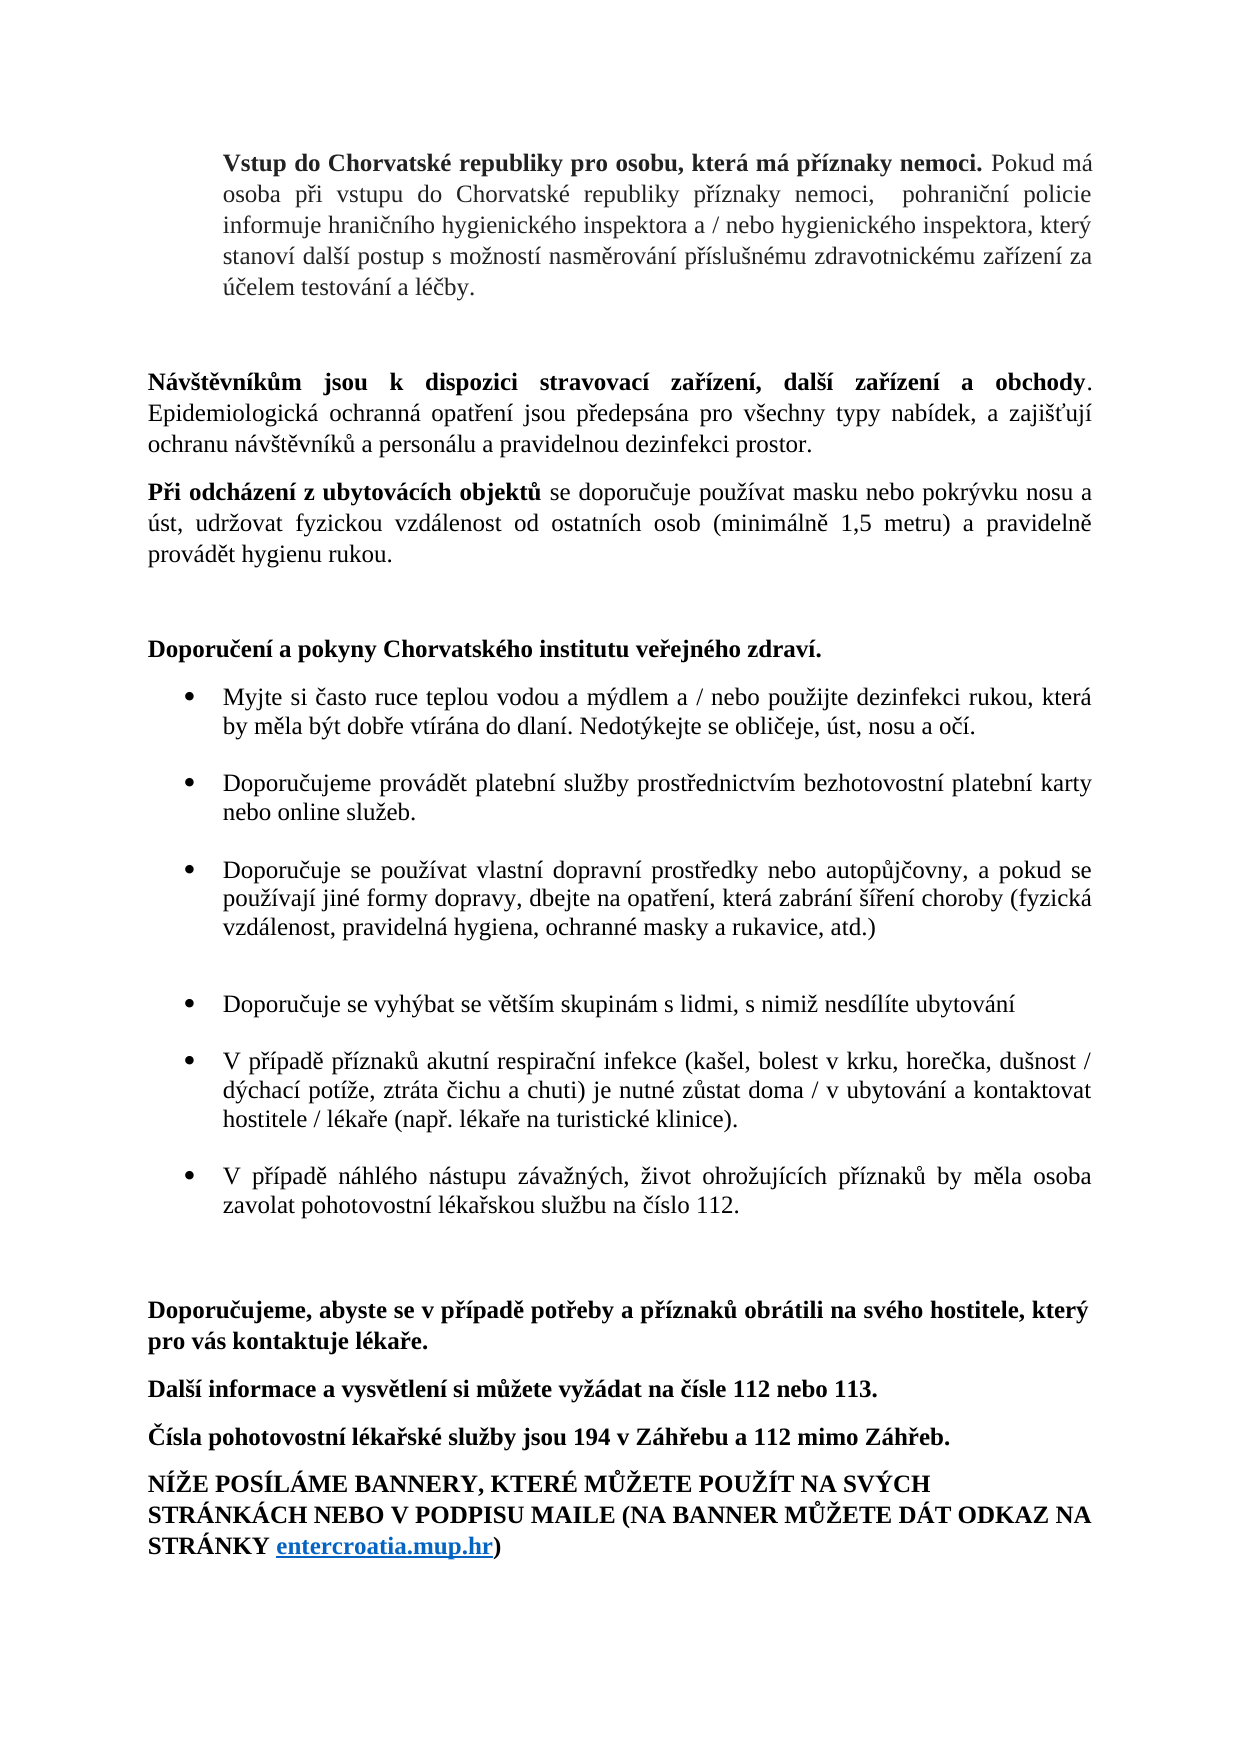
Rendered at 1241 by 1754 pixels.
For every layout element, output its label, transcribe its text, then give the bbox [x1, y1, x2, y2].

list V případě příznaků akutní respirační infekce (kašel, bolest v krku, horečka, dušnost / dýchací potíže, ztráta čichu a chuti) je nutné zůstat doma / v ubytování a kontaktovat hostitele / lékaře (např. lékaře na turistické klinice). [185, 1046, 1093, 1132]
list Myjte si často ruce teplou vodou a mýdlem a / nebo použijte dezinfekci rukou, která by měla být dobře vtírána do dlaní. Nedotýkejte se obličeje, úst, nosu a očí. [185, 682, 1093, 740]
text Doporučujeme, abyste se v případě potřeby a příznaků obrátili na svého hostitele, který pro vás kontaktuje lékaře. [148, 1295, 1091, 1355]
text Další informace a vysvětlení si můžete vyžádat na čísle 112 nebo 113. [148, 1374, 1091, 1403]
text Při odcházení z ubytovácích objektů se doporučuje používat masku nebo pokrývku nosu a úst, udržovat fyzickou vzdálenost od ostatních osob (minimálně 1,5 metru) a pravidelně provádět hygienu rukou. [148, 477, 1093, 568]
list Doporučuje se vyhýbat se větším skupinám s lidmi, s nimiž nesdílíte ubytování [185, 989, 1093, 1017]
list V případě náhlého nástupu závažných, život ohrožujících příznaků by měla osoba zavolat pohotovostní lékařskou službu na číslo 112. [185, 1161, 1093, 1219]
text NÍŽE POSÍLÁME BANNERY, KTERÉ MŮŽETE POUŽÍT NA SVÝCH STRÁNKÁCH NEBO V PODPISU MAILE (NA BANNER MŮŽETE DÁT ODKAZ NA STRÁNKY entercroatia.mup.hr) [148, 1469, 1093, 1560]
text Čísla pohotovostní lékařské služby jsou 194 v Záhřebu a 112 mimo Záhřeb. [148, 1422, 1093, 1450]
list Doporučuje se používat vlastní dopravní prostředky nebo autopůjčovny, a pokud se používají jiné formy dopravy, dbejte na opatření, která zabrání šíření choroby (fyzická vzdálenost, pravidelná hygiena, ochranné masky a rukavice, atd.) [185, 855, 1093, 941]
text Vstup do Chorvatské republiky pro osobu, která má příznaky nemoci. Pokud má osoba při vstupu do Chorvatské republiky příznaky nemoci, pohraniční policie informuje hraničního hygienického inspektora a / nebo hygienického inspektora, který stanoví další postup s možností nasměrování příslušnému zdravotnickému zařízení za účelem testování a léčby. [223, 148, 1093, 301]
list Doporučujeme provádět platební služby prostřednictvím bezhotovostní platební karty nebo online služeb. [185, 768, 1093, 826]
text Doporučení a pokyny Chorvatského institutu veřejného zdraví. [148, 634, 1093, 663]
text Návštěvníkům jsou k dispozici stravovací zařízení, další zařízení a obchody. Epidemiologická ochranná opatření jsou předepsána pro všechny typy nabídek, a zajišťují ochranu návštěvníků a personálu a pravidelnou dezinfekci prostor. [148, 367, 1093, 458]
